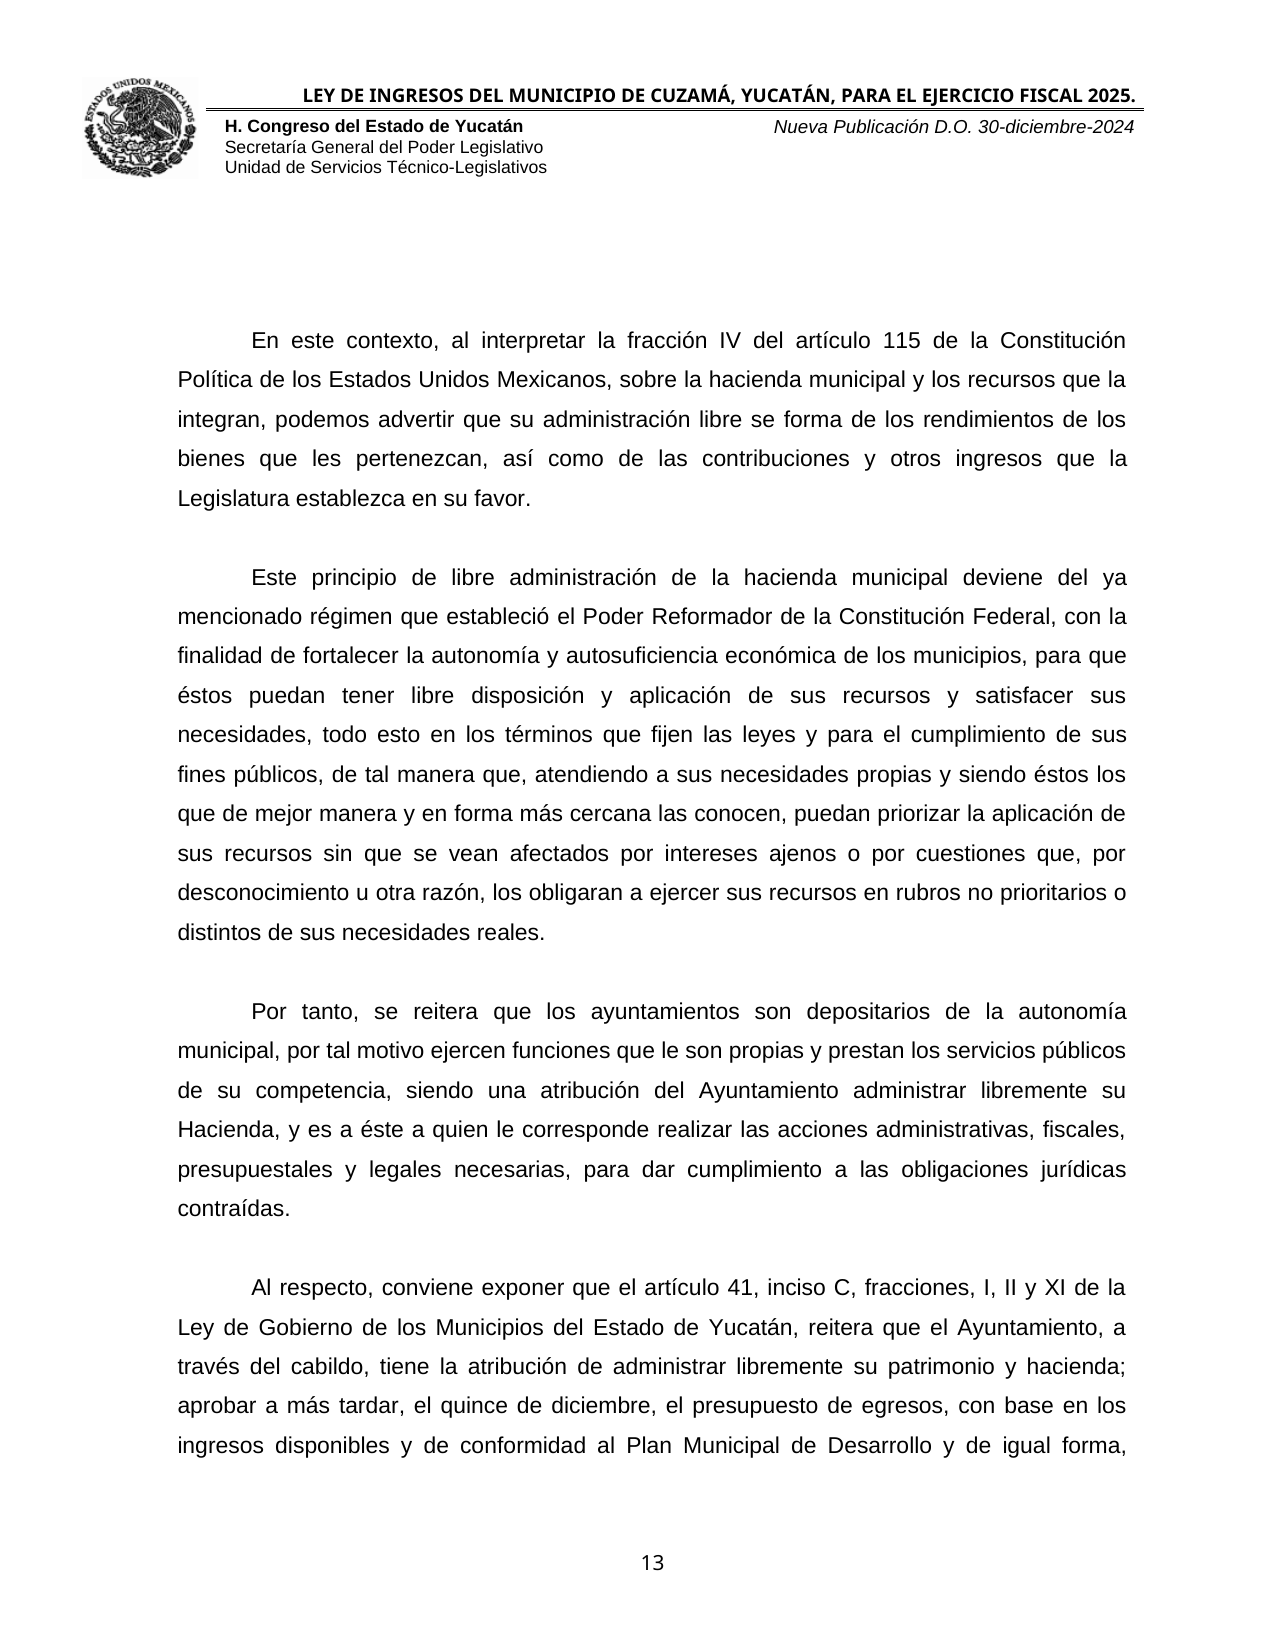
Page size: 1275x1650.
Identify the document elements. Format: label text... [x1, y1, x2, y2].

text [177, 1274, 1127, 1458]
text Por tanto, se reitera que los ayuntamientos son depositarios de la autonomía municipal, por tal motivo ejercen funciones que le son propias y prestan los servicios públicos de su competencia, siendo una atribución del Ayuntamiento administrar libremente su Hacienda, y es a éste a quien le corresponde realizar las acciones administrativas, fiscales, presupuestales y legales necesarias, para dar cumplimiento a las obligaciones jurídicas contraídas. [177, 998, 1127, 1221]
text Este principio de libre administración de la hacienda municipal deviene del ya mencionado régimen que estableció el Poder Reformador de la Constitución Federal, con la finalidad de fortalecer la autonomía y autosuficiencia económica de los municipios, para que éstos puedan tener libre disposición y aplicación de sus recursos y satisfacer sus necesidades, todo esto en los términos que fijen las leyes y para el cumplimiento de sus fines públicos, de tal manera que, atendiendo a sus necesidades propias y siendo éstos los que de mejor manera y en forma más cercana las conocen, puedan priorizar la aplicación de sus recursos sin que se vean afectados por intereses ajenos o por cuestiones que, por desconocimiento u otra razón, los obligaran a ejercer sus recursos en rubros no prioritarios o distintos de sus necesidades reales. [177, 563, 1127, 945]
text En este contexto, al interpretar la fracción IV del artículo 115 de la Constitución Política de los Estados Unidos Mexicanos, sobre la hacienda municipal y los recursos que la integran, podemos advertir que su administración libre se forma de los rendimientos de los bienes que les pertenezcan, así como de las contribuciones y otros ingresos que la Legislatura establezca en su favor. [177, 327, 1127, 511]
